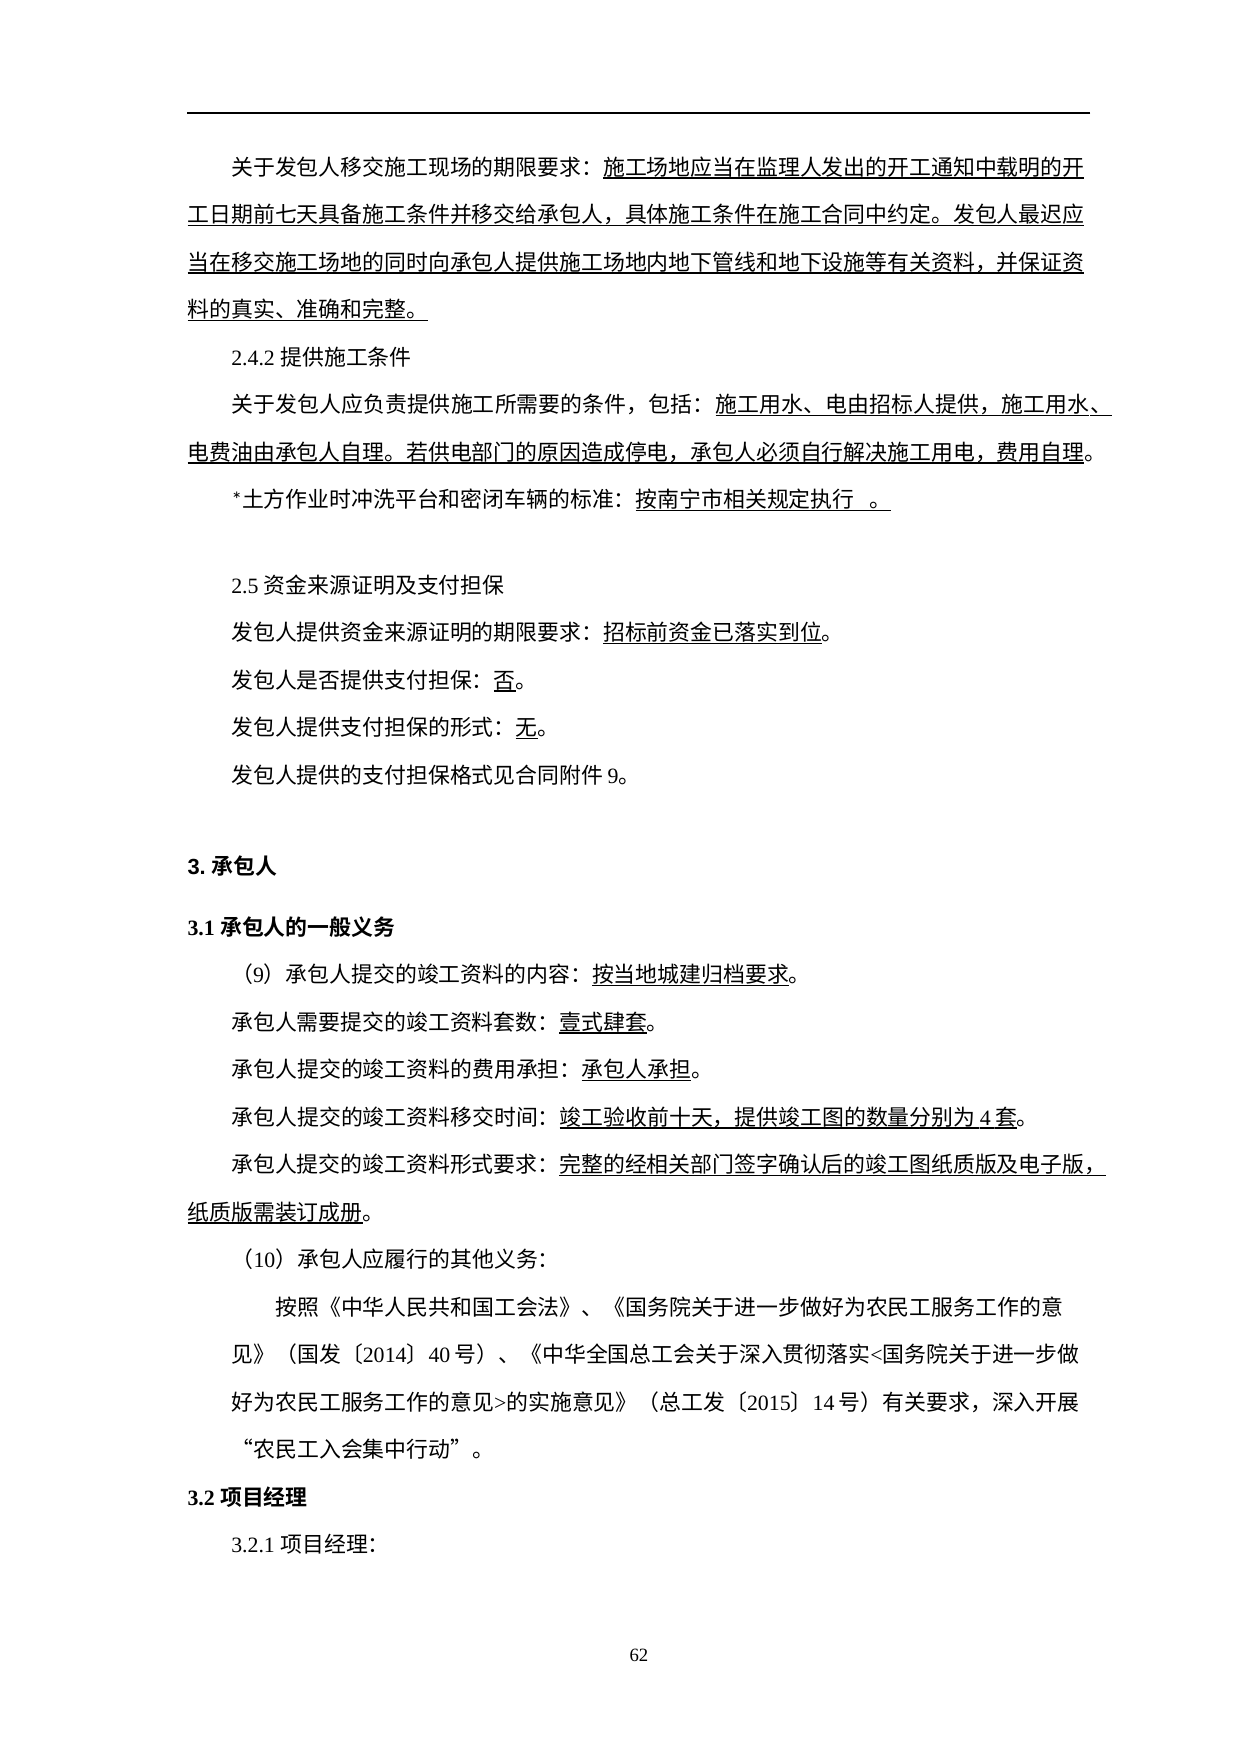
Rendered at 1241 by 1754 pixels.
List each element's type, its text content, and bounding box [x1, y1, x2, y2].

text 按照《中华人民共和国工会法》、《国务院关于进一步做好为农民工服务工作的意见》（国发〔2014〕40号）、《中华全国总工会关于深入贯彻落实<国务院关于进一步做好为农民工服务工作的意见>的实施意见》（总工发〔2015〕14号）有关要求，深入开展“农民工入会集中行动”。 [231, 1290, 1090, 1464]
text （10）承包人应履行的其他义务： [231, 1242, 1090, 1274]
text 承包人提交的竣工资料移交时间：竣工验收前十天，提供竣工图的数量分别为4套。 [231, 1100, 1090, 1132]
text 承包人提交的竣工资料形式要求：完整的经相关部门签字确认后的竣工图纸质版及电子版，纸质版需装订成册。 [187, 1147, 1090, 1227]
text *土方作业时冲洗平台和密闭车辆的标准：按南宁市相关规定执行 。 [187, 482, 1090, 514]
subtitle 3. 承包人 [187, 849, 1090, 881]
subtitle 3.1 承包人的一般义务 [187, 910, 1090, 942]
text 2.5 资金来源证明及支付担保 [187, 568, 1090, 599]
subtitle 3.2 项目经理 [187, 1480, 1090, 1512]
text 发包人是否提供支付担保：否。 [187, 663, 1090, 694]
text 关于发包人应负责提供施工所需要的条件，包括：施工用水、电由招标人提供，施工用水、电费油由承包人自理。若供电部门的原因造成停电，承包人必须自行解决施工用电，费用自理。 [187, 387, 1090, 467]
text 3.2.1 项目经理： [187, 1527, 1090, 1559]
text （9）承包人提交的竣工资料的内容：按当地城建归档要求。 [187, 957, 1090, 989]
text 2.4.2 提供施工条件 [187, 340, 1090, 372]
text 承包人需要提交的竣工资料套数：壹式肆套。 [187, 1005, 1090, 1037]
text 关于发包人移交施工现场的期限要求：施工场地应当在监理人发出的开工通知中载明的开工日期前七天具备施工条件并移交给承包人，具体施工条件在施工合同中约定。发包人最迟应当在移交施工场地的同时向承包人提供施工场地内地下管线和地下设施等有关资料，并保证资料的真实、准确和完整。 [187, 150, 1090, 324]
text 发包人提供资金来源证明的期限要求：招标前资金已落实到位。 [187, 615, 1090, 647]
text 承包人提交的竣工资料的费用承担：承包人承担。 [231, 1052, 1090, 1084]
text 发包人提供支付担保的形式：无。 [187, 710, 1090, 742]
text 发包人提供的支付担保格式见合同附件9。 [187, 758, 1090, 789]
